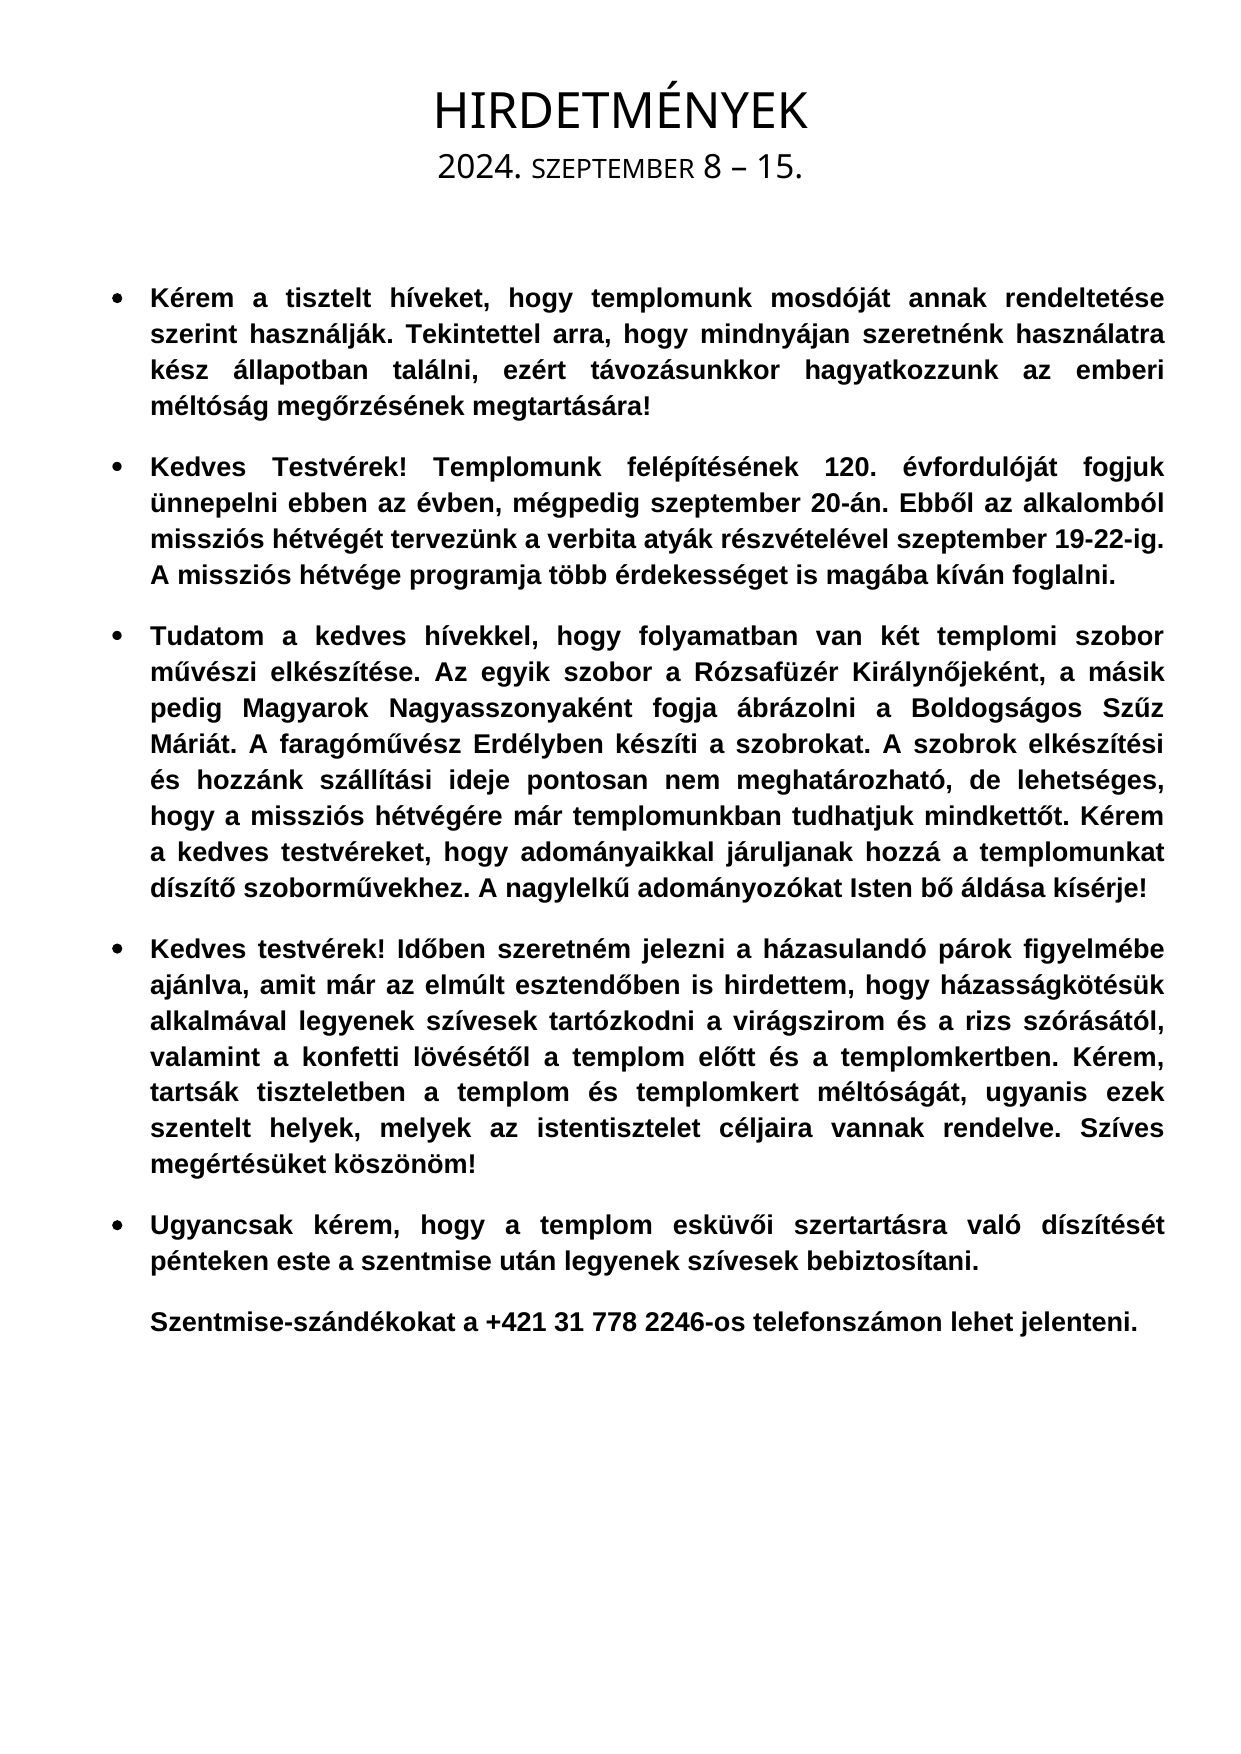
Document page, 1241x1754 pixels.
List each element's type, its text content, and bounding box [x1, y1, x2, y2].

list Tudatom a kedves hívekkel, hogy folyamatban van két templomi szobor művészi elkészítése. Az egyik szobor a Rózsafüzér Királynőjeként, a másik pedig Magyarok Nagyasszonyaként fogja ábrázolni a Boldogságos Szűz Máriát. A faragóművész Erdélyben készíti a szobrokat. A szobrok elkészítési és hozzánk szállítási ideje pontosan nem meghatározható, de lehetséges, hogy a missziós hétvégére már templomunkban tudhatjuk mindkettőt. Kérem a kedves testvéreket, hogy adományaikkal járuljanak hozzá a templomunkat díszítő szoborművekhez. A nagylelkű adományozókat Isten bő áldása kísérje! [112, 620, 1165, 903]
list Szentmise-szándékokat a +421 31 778 2246-os telefonszámon lehet jelenteni. [150, 1306, 1165, 1337]
list Kedves Testvérek! Templomunk felépítésének 120. évfordulóját fogjuk ünnepelni ebben az évben, mégpedig szeptember 20-án. Ebből az alkalomból missziós hétvégét tervezünk a verbita atyák részvételével szeptember 19-22-ig. A missziós hétvége programja több érdekességet is magába kíván foglalni. [112, 451, 1165, 590]
text 2024. szeptember 8 – 15. [75, 143, 1165, 188]
list Kedves testvérek! Időben szeretném jelezni a házasulandó párok figyelmébe ajánlva, amit már az elmúlt esztendőben is hirdettem, hogy házasságkötésük alkalmával legyenek szívesek tartózkodni a virágszirom és a rizs szórásától, valamint a konfetti lövésétől a templom előtt és a templomkertben. Kérem, tartsák tiszteletben a templom és templomkert méltóságát, ugyanis ezek szentelt helyek, melyek az istentisztelet céljaira vannak rendelve. Szíves megértésüket köszönöm! [112, 933, 1165, 1179]
list Ugyancsak kérem, hogy a templom esküvői szertartásra való díszítését pénteken este a szentmise után legyenek szívesek bebiztosítani. [112, 1209, 1165, 1277]
list Kérem a tisztelt híveket, hogy templomunk mosdóját annak rendeltetése szerint használják. Tekintettel arra, hogy mindnyájan szeretnénk használatra kész állapotban találni, ezért távozásunkkor hagyatkozzunk az emberi méltóság megőrzésének megtartására! [112, 282, 1165, 421]
subtitle HIRDETMÉNYEK [75, 75, 1165, 143]
